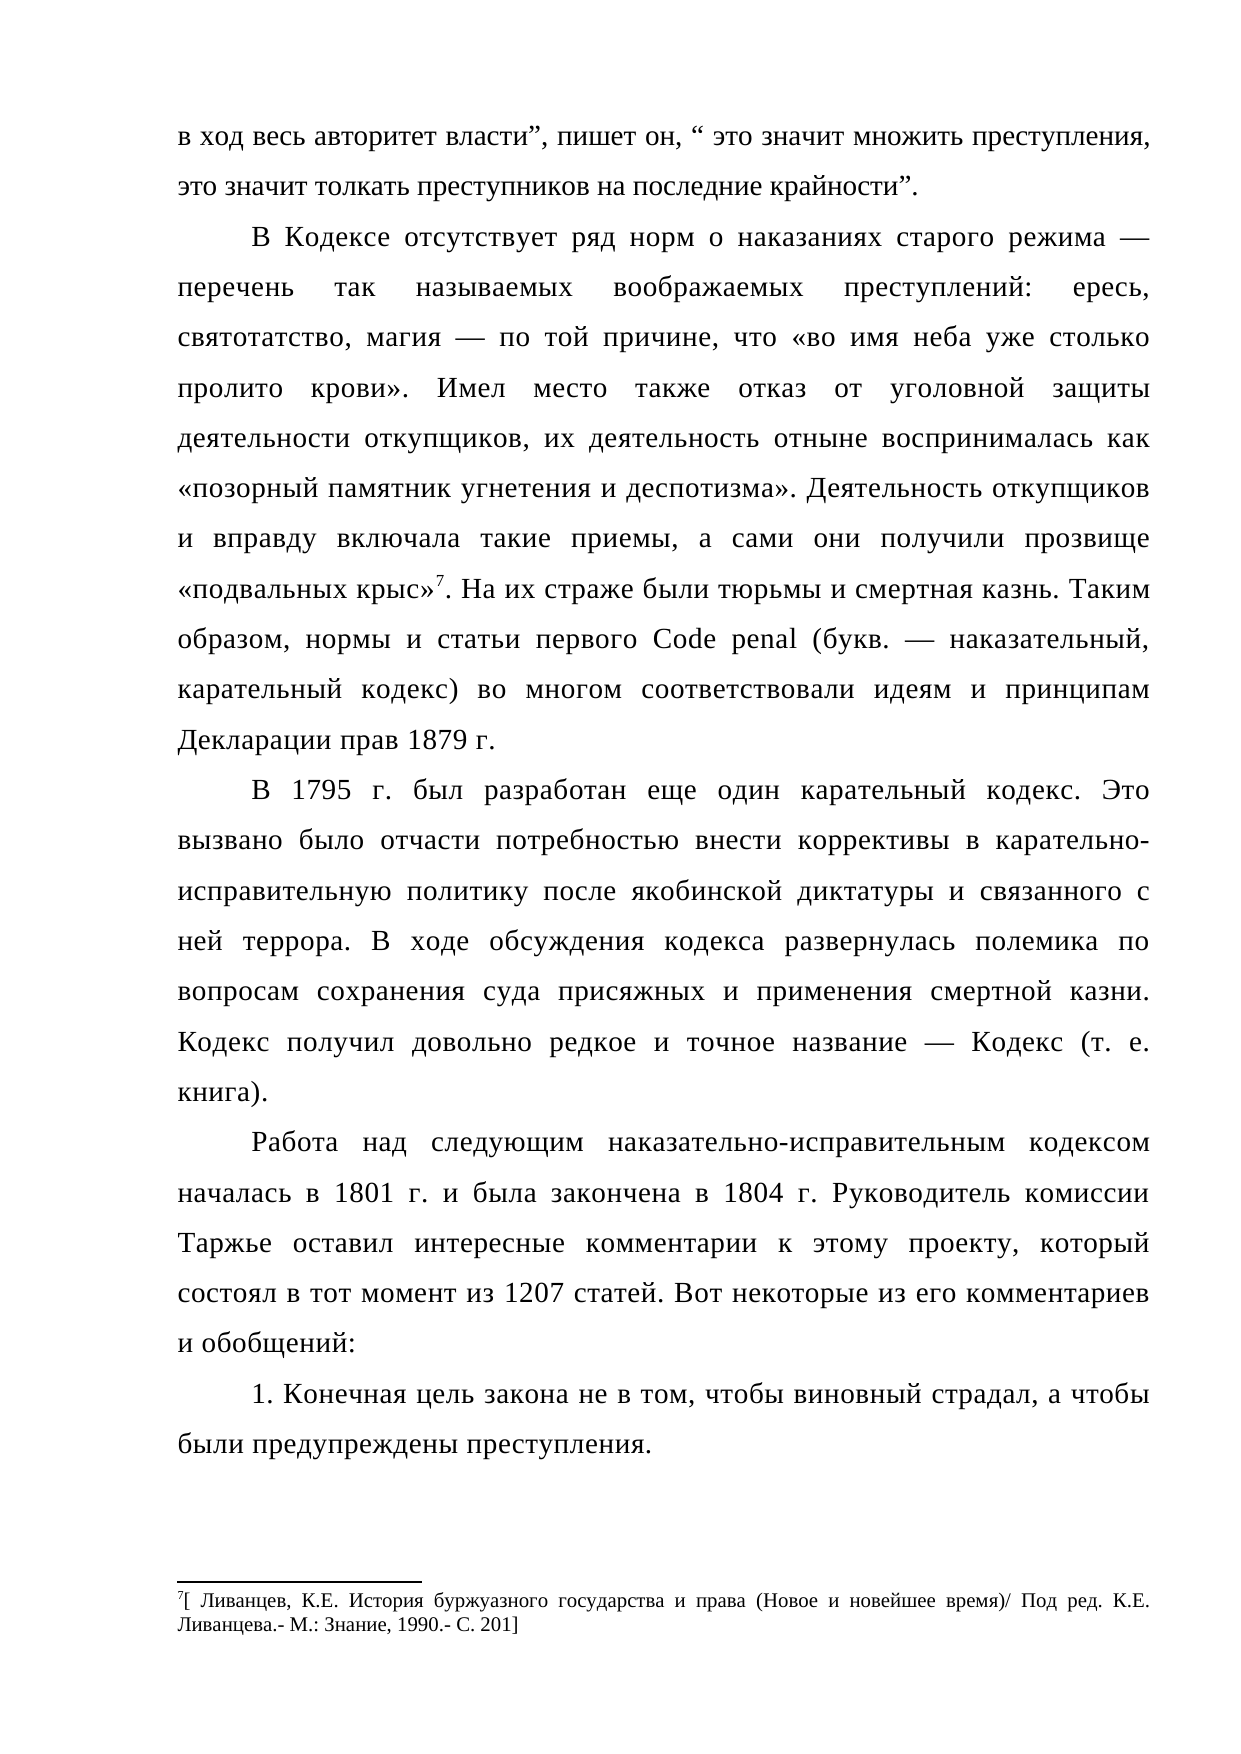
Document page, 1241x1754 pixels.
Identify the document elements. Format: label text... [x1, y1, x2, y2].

text В . был разработан еще один карательный кодекс. Это вызвано было отчасти потребностью внести коррективы в карательно-исправительную политику после якобинской диктатуры и связанного с ней террора. В ходе обсуждения кодекса развернулась полемика по вопросам сохранения суда присяжных и применения смертной казни. Кодекс получил довольно редкое и точное название — Кодекс (т. е. книга). [177, 772, 1152, 1108]
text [177, 118, 1152, 202]
text Работа над следующим наказательно-исправительным кодексом началась в . и была закончена в . Руководитель комиссии Таржье оставил интересные комментарии к этому проекту, который состоял в тот момент из 1207 статей. Вот некоторые из его комментариев и обобщений: [177, 1124, 1152, 1359]
text 1. Конечная цель закона не в том, чтобы виновный страдал, а чтобы были предупреждены преступления. [177, 1376, 1152, 1460]
text В Кодексе отсутствует ряд норм о наказаниях старого режима — перечень так называемых воображаемых преступлений: ересь, святотатство, магия — по той причине, что «во имя неба уже столько пролито крови». Имел место также отказ от уголовной защиты деятельности откупщиков, их деятельность отныне воспринималась как «позорный памятник угнетения и деспотизма». Деятельность откупщиков и вправду включала такие приемы, а сами они получили прозвище «подвальных крыс». На их страже были тюрьмы и смертная казнь. Таким образом, нормы и статьи первого Code penal (букв. — наказательный, карательный кодекс) во многом соответствовали идеям и принципам Декларации прав . [177, 219, 1152, 755]
